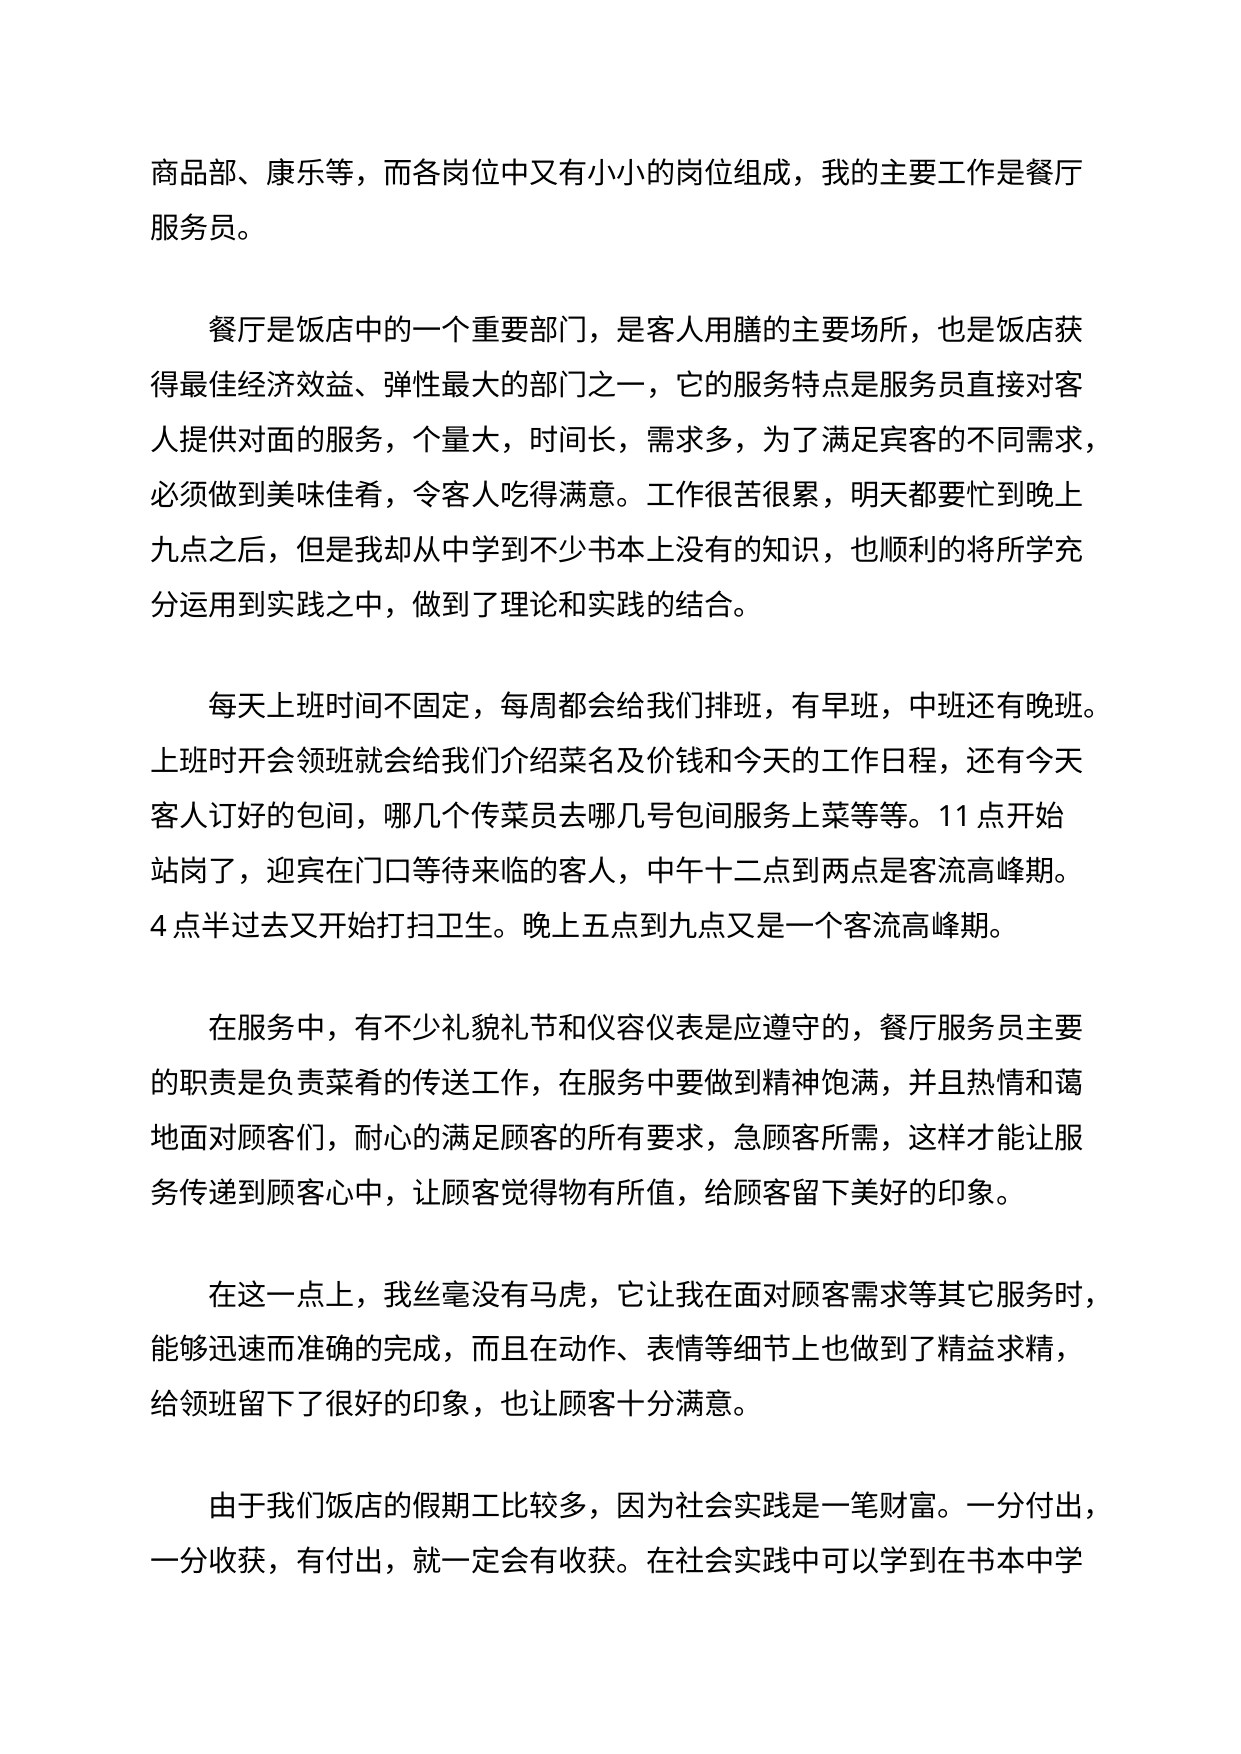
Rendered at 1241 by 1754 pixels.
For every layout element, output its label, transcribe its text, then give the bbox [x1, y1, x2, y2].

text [150, 1483, 1090, 1580]
text 餐厅是饭店中的一个重要部门，是客人用膳的主要场所，也是饭店获得最佳经济效益、弹性最大的部门之一，它的服务特点是服务员直接对客人提供对面的服务，个量大，时间长，需求多，为了满足宾客的不同需求，必须做到美味佳肴，令客人吃得满意。工作很苦很累，明天都要忙到晚上九点之后，但是我却从中学到不少书本上没有的知识，也顺利的将所学充分运用到实践之中，做到了理论和实践的结合。 [150, 307, 1090, 623]
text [150, 150, 1090, 247]
text 在服务中，有不少礼貌礼节和仪容仪表是应遵守的，餐厅服务员主要的职责是负责菜肴的传送工作，在服务中要做到精神饱满，并且热情和蔼地面对顾客们，耐心的满足顾客的所有要求，急顾客所需，这样才能让服务传递到顾客心中，让顾客觉得物有所值，给顾客留下美好的印象。 [150, 1004, 1090, 1212]
text 每天上班时间不固定，每周都会给我们排班，有早班，中班还有晚班。上班时开会领班就会给我们介绍菜名及价钱和今天的工作日程，还有今天客人订好的包间，哪几个传菜员去哪几号包间服务上菜等等。11点开始站岗了，迎宾在门口等待来临的客人，中午十二点到两点是客流高峰期。4点半过去又开始打扫卫生。晚上五点到九点又是一个客流高峰期。 [150, 683, 1090, 945]
text 在这一点上，我丝毫没有马虎，它让我在面对顾客需求等其它服务时，能够迅速而准确的完成，而且在动作、表情等细节上也做到了精益求精，给领班留下了很好的印象，也让顾客十分满意。 [150, 1271, 1090, 1423]
